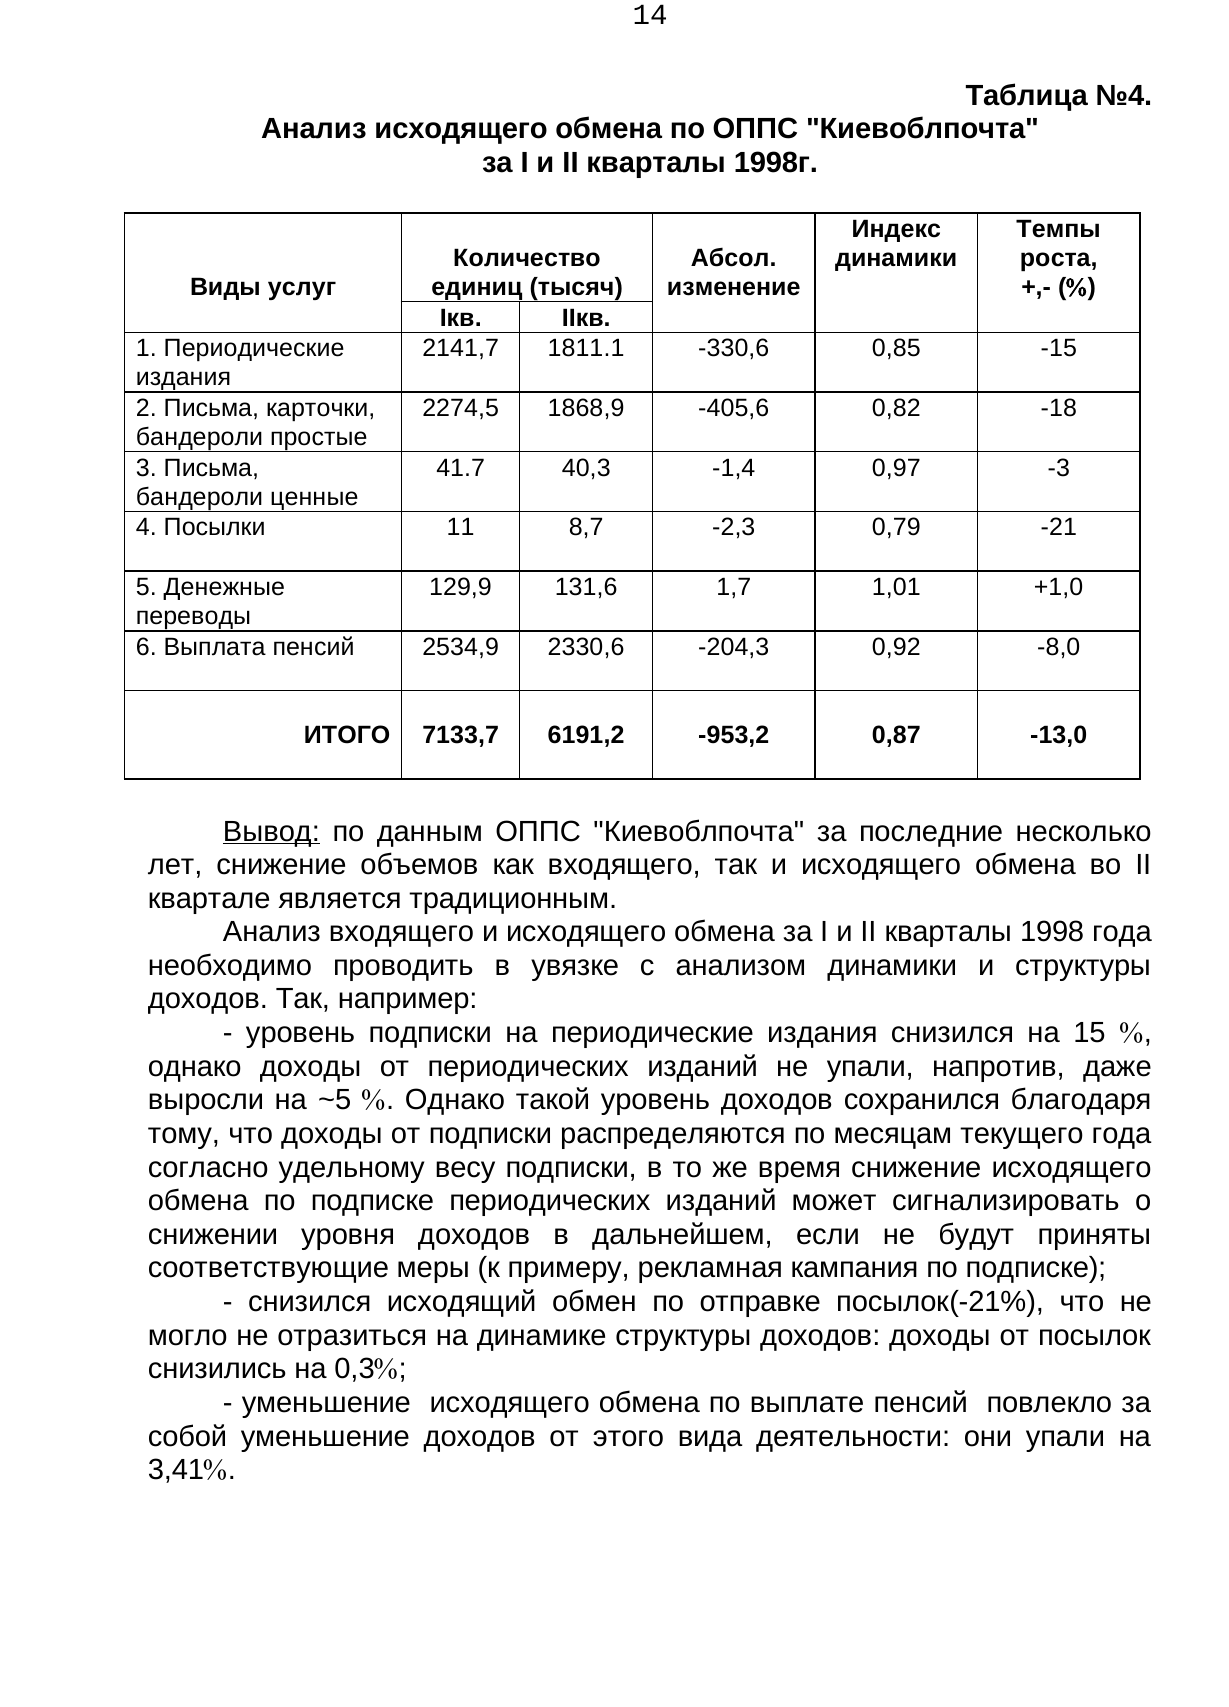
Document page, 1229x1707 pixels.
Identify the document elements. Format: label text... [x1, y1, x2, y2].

table_cell 2330,6 [520, 632, 652, 689]
text - снизился исходящий обмен по отправке посылок(-21%), что не могло не отразиться на динамике структуры доходов: доходы от посылок снизились на 0,3; [148, 1284, 1152, 1385]
table_cell [125, 301, 401, 331]
table_cell 6191,2 [520, 691, 652, 778]
table_cell ІІкв. [520, 302, 652, 331]
table_cell 0,87 [816, 691, 977, 778]
text Вывод: по данным ОППС "Киевоблпочта" за последние несколько лет, снижение объемов как входящего, так и исходящего обмена во ІІ квартале является традиционным. [148, 813, 1152, 914]
table_cell -330,6 [653, 333, 814, 391]
table_cell -953,2 [653, 691, 814, 778]
table_cell 0,92 [816, 632, 977, 689]
table_cell 1. Периодические издания [125, 333, 401, 391]
table_cell 1,7 [653, 572, 814, 630]
table_cell ИТОГО [125, 691, 401, 778]
table_cell -204,3 [653, 632, 814, 689]
table_cell [978, 301, 1139, 331]
table_cell -8,0 [978, 632, 1139, 689]
table_header Абсол. изменение [653, 214, 814, 301]
table_cell 2274,5 [402, 393, 519, 451]
table_cell -1,4 [653, 452, 814, 511]
table_cell 1868,9 [520, 393, 652, 451]
table_header Количество единиц (тысяч) [402, 214, 652, 301]
table_cell 1,01 [816, 572, 977, 630]
text Анализ исходящего обмена по ОППС "Киевоблпочта" [148, 111, 1152, 145]
table_cell -21 [978, 512, 1139, 570]
table_cell Ікв. [402, 302, 519, 331]
table_cell 6. Выплата пенсий [125, 632, 401, 689]
table_cell 11 [402, 512, 519, 570]
table_header Темпы роста, +,- () [978, 214, 1139, 301]
text - уменьшение исходящего обмена по выплате пенсий повлекло за собой уменьшение доходов от этого вида деятельности: они упали на 3,41. [148, 1385, 1152, 1486]
table_cell 7133,7 [402, 691, 519, 778]
table_cell 129,9 [402, 572, 519, 630]
table_cell -3 [978, 452, 1139, 511]
table_cell 131,6 [520, 572, 652, 630]
table_cell +1,0 [978, 572, 1139, 630]
table_header Виды услуг [125, 214, 401, 301]
text Таблица №4. [148, 78, 1152, 111]
table_cell 8,7 [520, 512, 652, 570]
table_cell -15 [978, 333, 1139, 391]
table_cell [816, 301, 977, 331]
table_cell 4. Посылки [125, 512, 401, 570]
table_cell 0,97 [816, 452, 977, 511]
table_cell 0,82 [816, 393, 977, 451]
table_cell [653, 301, 814, 331]
table_cell 5. Денежные переводы [125, 572, 401, 630]
table_cell -13,0 [978, 691, 1139, 778]
table_header Индекс динамики [816, 214, 977, 301]
table_cell -18 [978, 393, 1139, 451]
table_cell 2. Письма, карточки, бандероли простые [125, 393, 401, 451]
table_cell 2141,7 [402, 333, 519, 391]
table_cell -2,3 [653, 512, 814, 570]
table_cell 0,79 [816, 512, 977, 570]
text Анализ входящего и исходящего обмена за І и ІІ кварталы 1998 года необходимо проводить в увязке с анализом динамики и структуры доходов. Так, например: [148, 914, 1152, 1015]
table_cell 2534,9 [402, 632, 519, 689]
table_cell 1811.1 [520, 333, 652, 391]
table_cell 41.7 [402, 452, 519, 511]
text за І и ІІ кварталы 1998г. [148, 145, 1152, 178]
table_cell 40,3 [520, 452, 652, 511]
table_cell 3. Письма, бандероли ценные [125, 452, 401, 511]
text - уровень подписки на периодические издания снизился на 15 , однако доходы от периодических изданий не упали, напротив, даже выросли на ~5 . Однако такой уровень доходов сохранился благодаря тому, что доходы от подписки распределяются по месяцам текущего года согласно удельному весу подписки, в то же время снижение исходящего обмена по подписке периодических изданий может сигнализировать о снижении уровня доходов в дальнейшем, если не будут приняты соответствующие меры (к примеру, рекламная кампания по подписке); [148, 1015, 1152, 1284]
table_cell -405,6 [653, 393, 814, 451]
table_cell 0,85 [816, 333, 977, 391]
